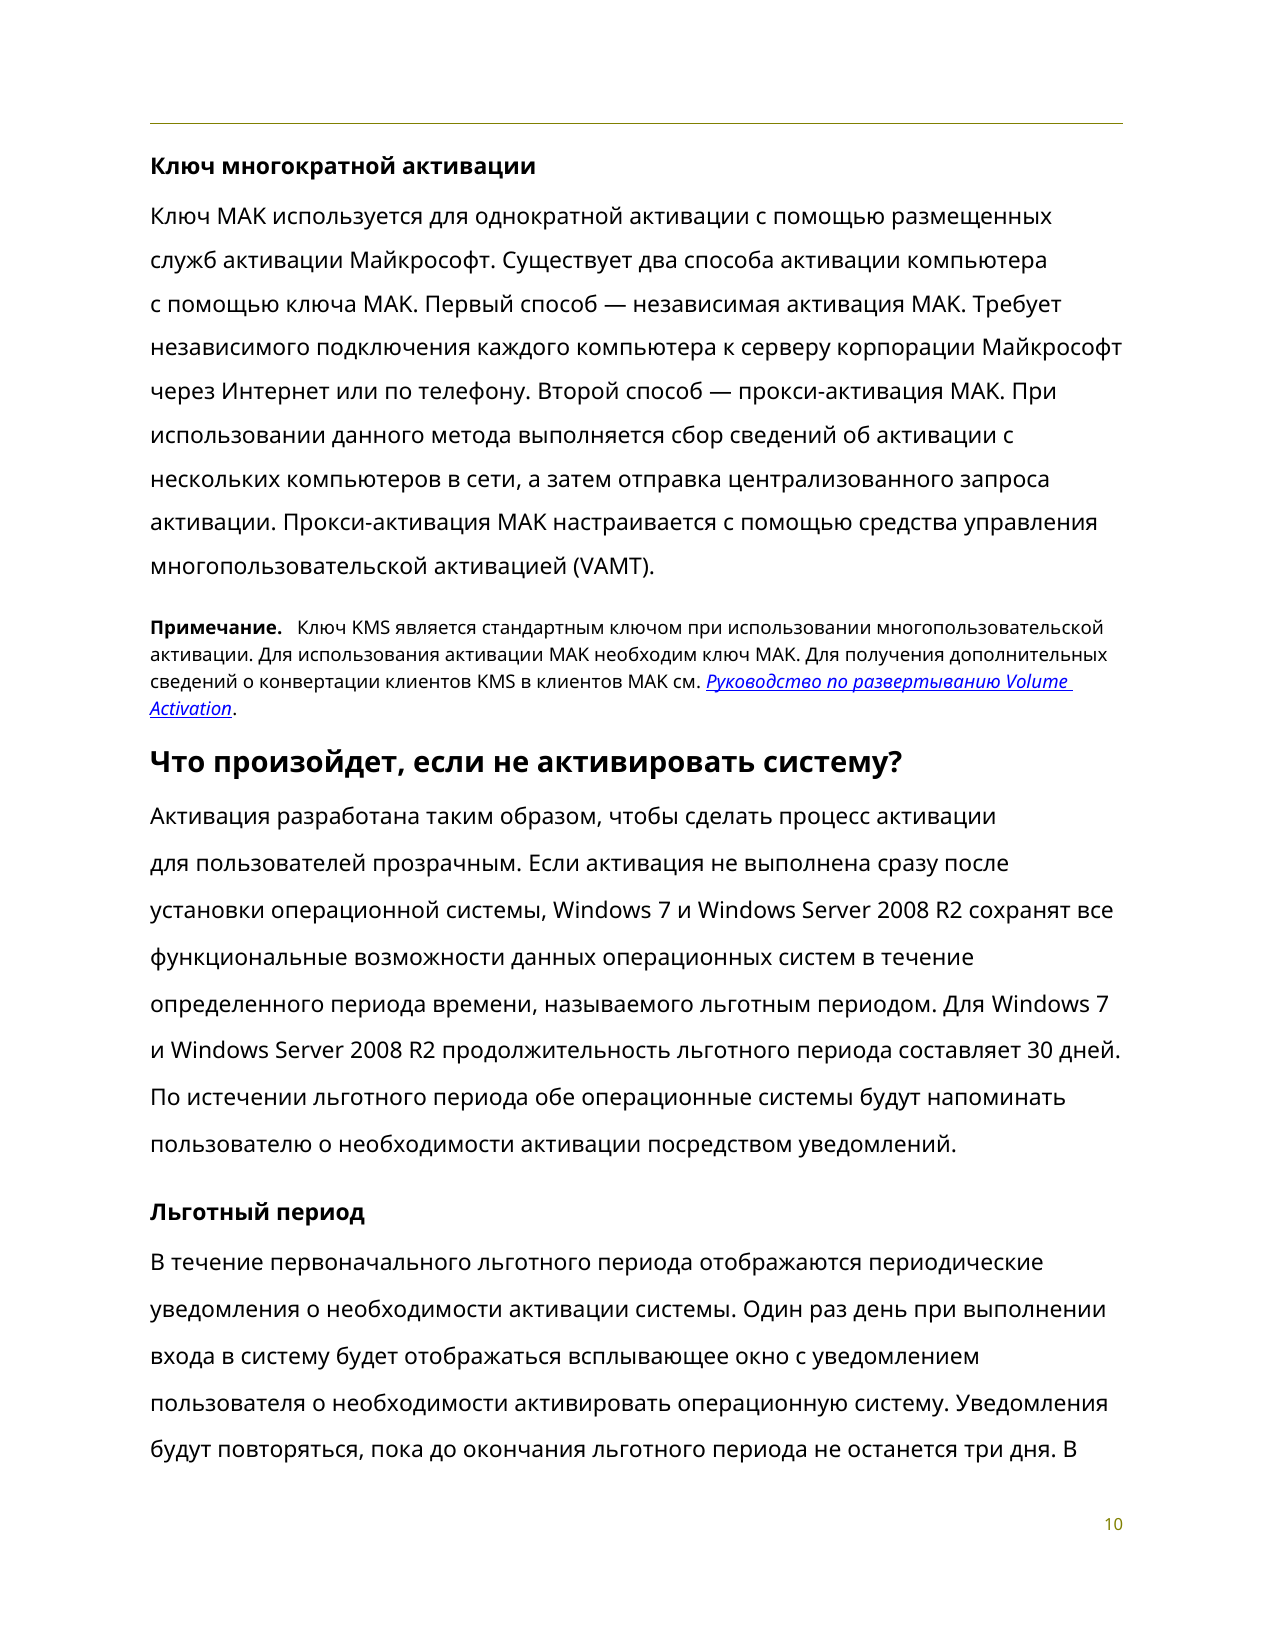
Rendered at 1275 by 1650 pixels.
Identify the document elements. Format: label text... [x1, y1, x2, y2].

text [150, 1246, 1125, 1465]
subtitle Ключ многократной активации [150, 150, 1125, 181]
text Примечание. Ключ KMS является стандартным ключом при использовании многопользовательской активации. Для использования активации MAK необходим ключ MAK. Для получения дополнительных сведений о конвертации клиентов KMS в клиентов MAK см. Руководство по развертыванию Volume Activation. [150, 612, 1125, 721]
subtitle Льготный период [150, 1196, 1125, 1227]
text Ключ MAK используется для однократной активации с помощью размещенных служб активации Майкрософт. Существует два способа активации компьютера с помощью ключа MAK. Первый способ — независимая активация MAK. Требует независимого подключения каждого компьютера к серверу корпорации Майкрософт через Интернет или по телефону. Второй способ — прокси-активация MAK. При использовании данного метода выполняется сбор сведений об активации с нескольких компьютеров в сети, а затем отправка централизованного запроса активации. Прокси-активация MAK настраивается с помощью средства управления многопользовательской активацией (VAMT). [150, 200, 1125, 581]
subtitle Что произойдет, если не активировать систему? [150, 742, 1125, 781]
text Активация разработана таким образом, чтобы сделать процесс активации для пользователей прозрачным. Если активация не выполнена сразу после установки операционной системы, Windows 7 и Windows Server 2008 R2 сохранят все функциональные возможности данных операционных систем в течение определенного периода времени, называемого льготным периодом. Для Windows 7 и Windows Server 2008 R2 продолжительность льготного периода составляет 30 дней. По истечении льготного периода обе операционные системы будут напоминать пользователю о необходимости активации посредством уведомлений. [150, 800, 1125, 1159]
